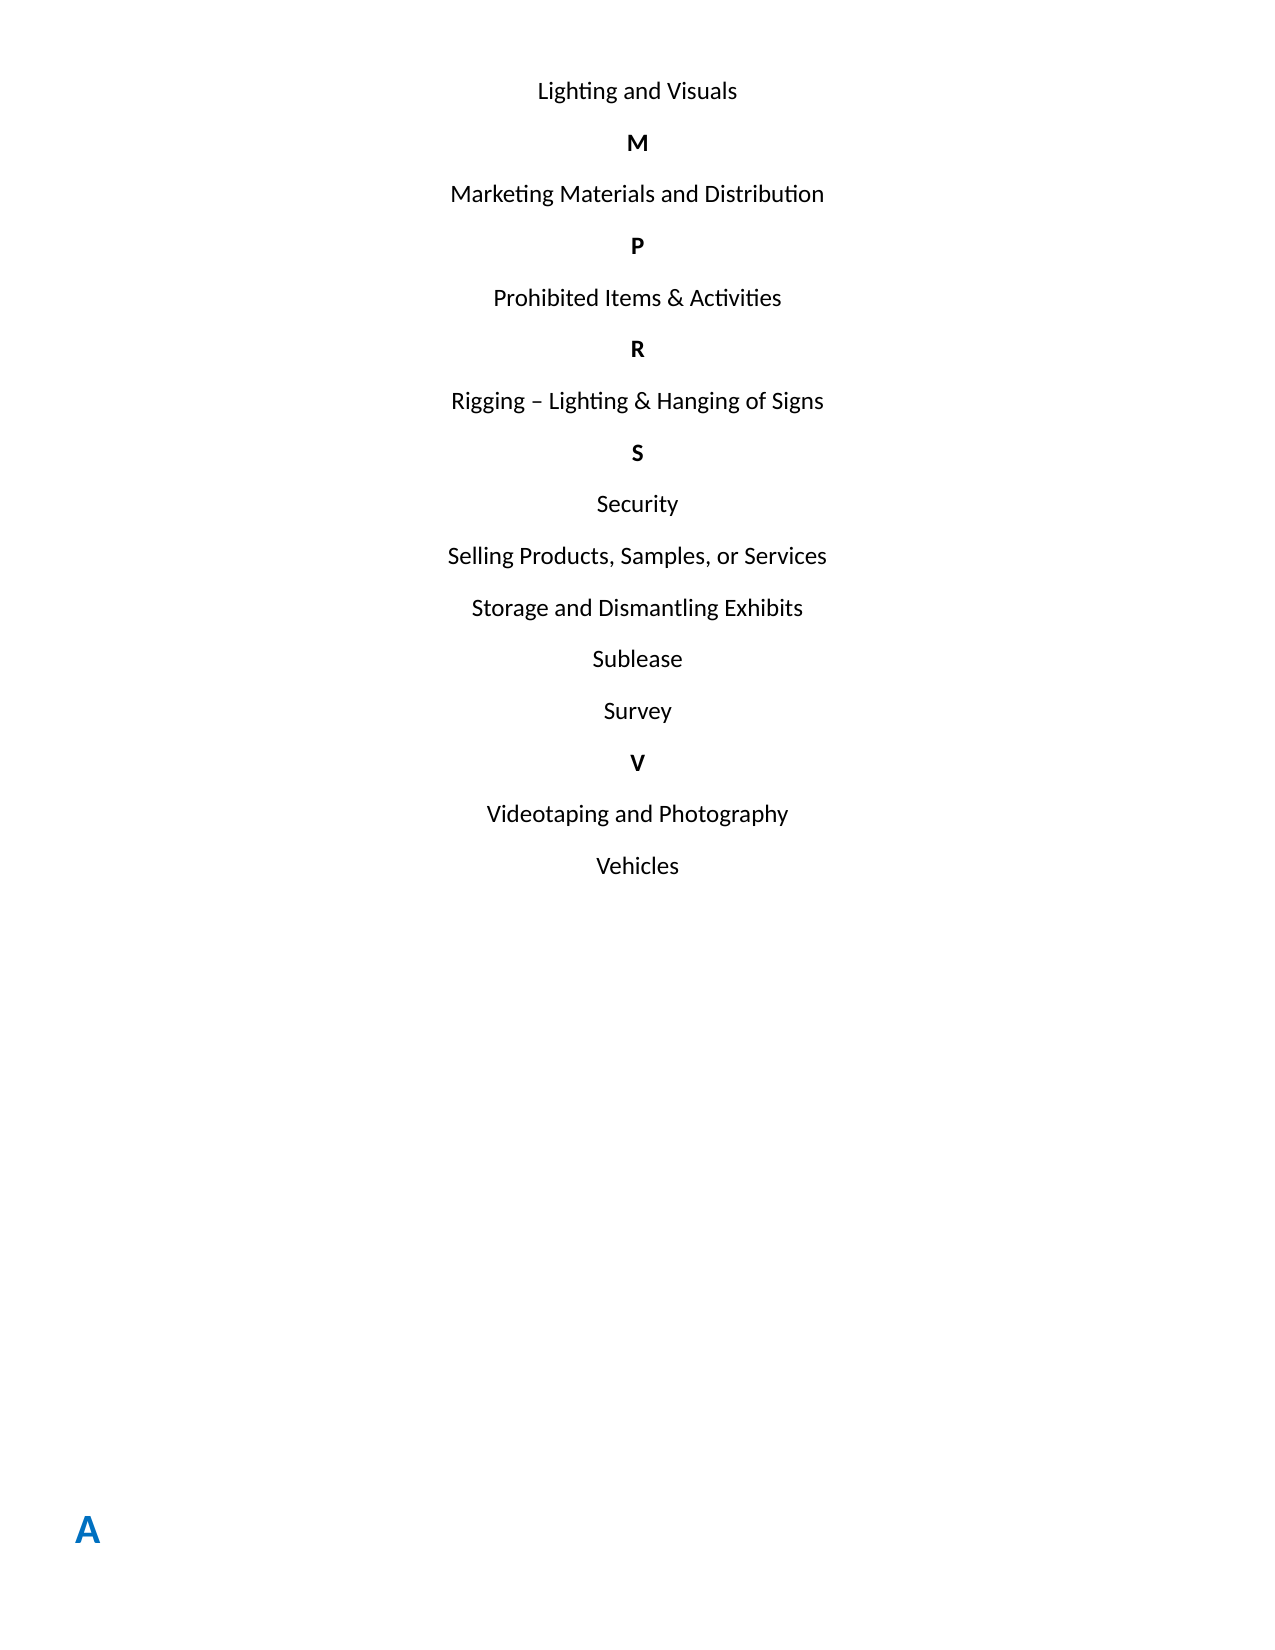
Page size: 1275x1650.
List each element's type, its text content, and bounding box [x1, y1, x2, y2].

text Vehicles [75, 850, 1200, 881]
text M [75, 127, 1200, 157]
text Sublease [75, 643, 1200, 674]
text Prohibited Items & Activities [75, 282, 1200, 312]
text Lighting and Visuals [75, 75, 1200, 106]
text V [75, 747, 1200, 777]
text Storage and Dismantling Exhibits [75, 592, 1200, 622]
text Videotaping and Photography [75, 798, 1200, 829]
text S [75, 437, 1200, 467]
text Survey [75, 695, 1200, 726]
text P [75, 230, 1200, 261]
text R [75, 333, 1200, 364]
text Selling Products, Samples, or Services [75, 540, 1200, 571]
text Security [75, 488, 1200, 519]
text Rigging – Lighting & Hanging of Signs [75, 385, 1200, 416]
text A [75, 1503, 1200, 1554]
text Marketing Materials and Distribution [75, 178, 1200, 209]
